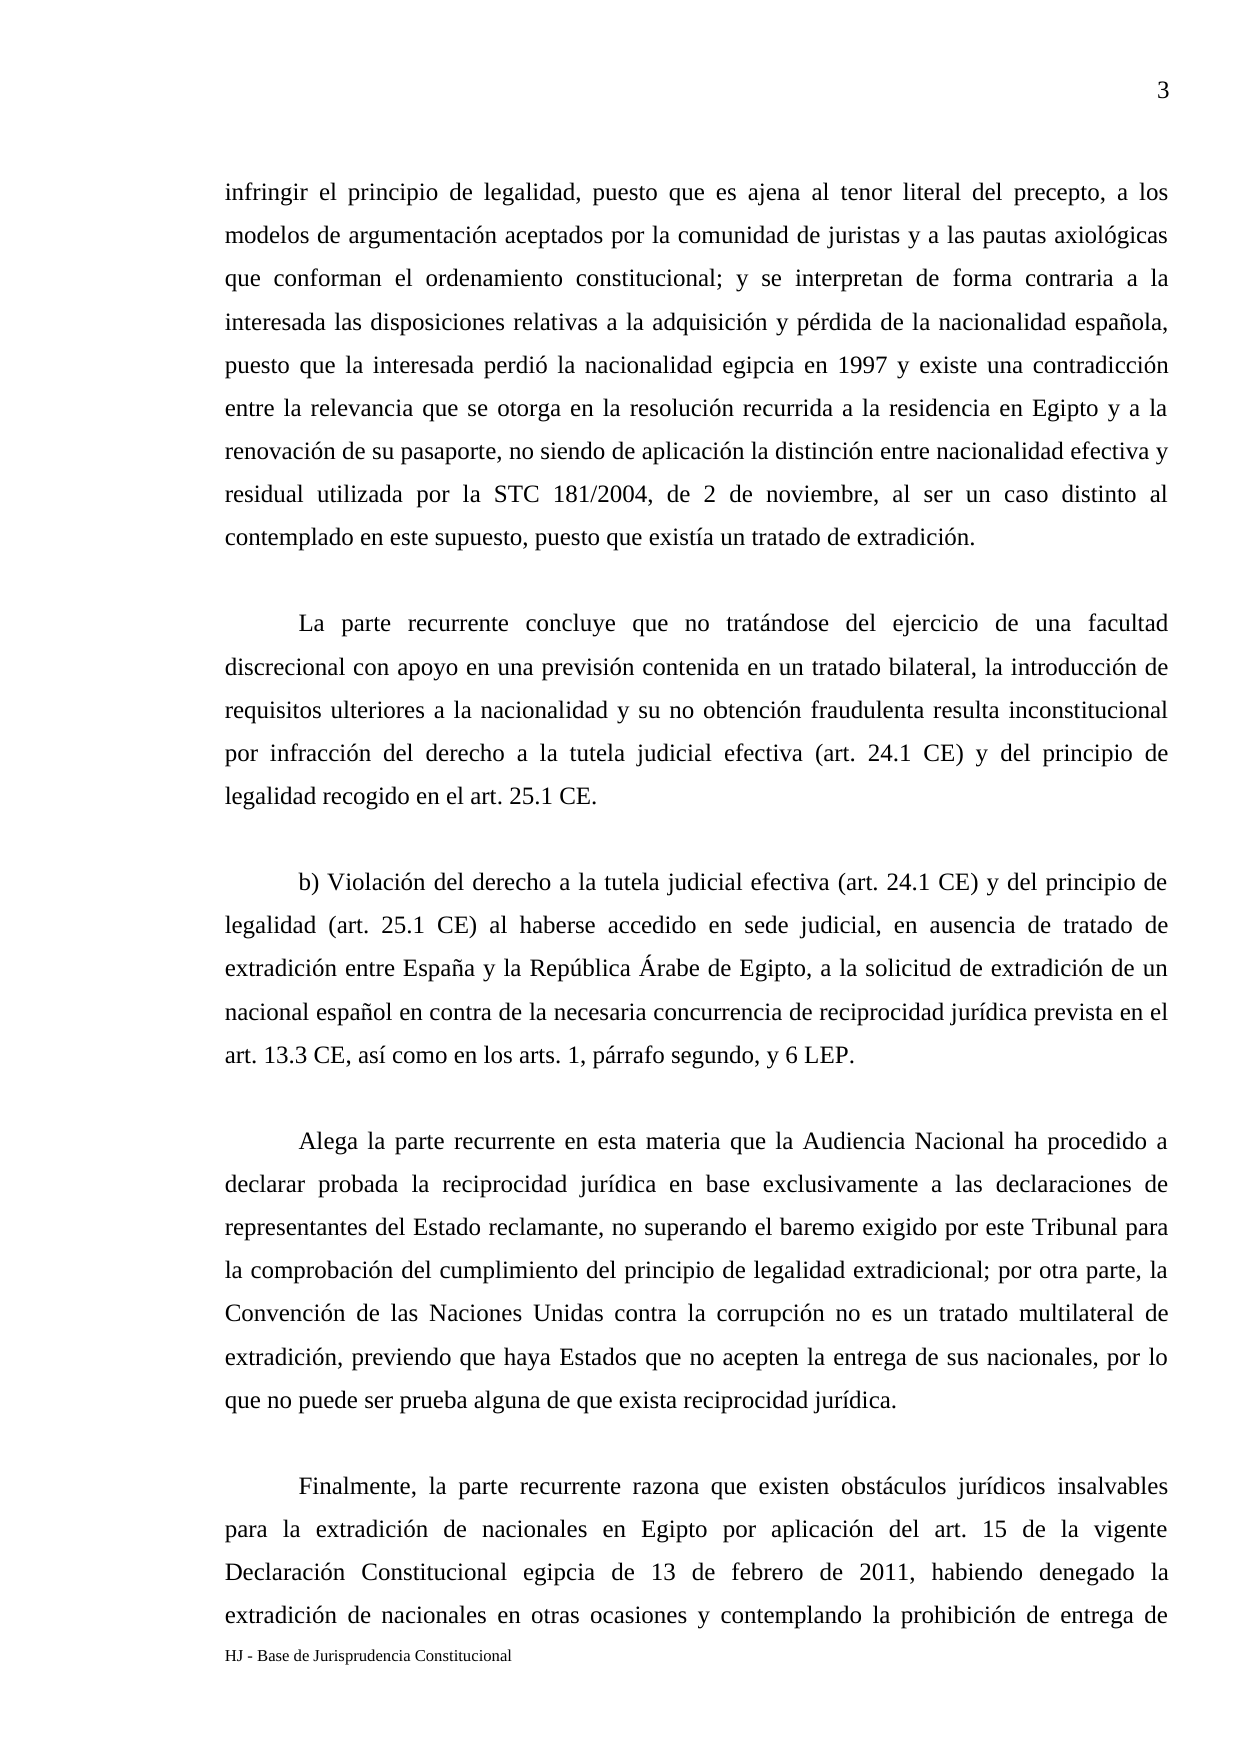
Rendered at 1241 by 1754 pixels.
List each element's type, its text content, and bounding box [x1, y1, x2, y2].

text b) Violación del derecho a la tutela judicial efectiva (art. 24.1 CE) y del principio de legalidad (art. 25.1 CE) al haberse accedido en sede judicial, en ausencia de tratado de extradición entre España y la República Árabe de Egipto, a la solicitud de extradición de un nacional español en contra de la necesaria concurrencia de reciprocidad jurídica prevista en el art. 13.3 CE, así como en los arts. 1, párrafo segundo, y 6 LEP. [224, 867, 1169, 1068]
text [224, 1471, 1169, 1629]
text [224, 177, 1169, 551]
text La parte recurrente concluye que no tratándose del ejercicio de una facultad discrecional con apoyo en una previsión contenida en un tratado bilateral, la introducción de requisitos ulteriores a la nacionalidad y su no obtención fraudulenta resulta inconstitucional por infracción del derecho a la tutela judicial efectiva (art. 24.1 CE) y del principio de legalidad recogido en el art. 25.1 CE. [224, 608, 1169, 810]
text Alega la parte recurrente en esta materia que la Audiencia Nacional ha procedido a declarar probada la reciprocidad jurídica en base exclusivamente a las declaraciones de representantes del Estado reclamante, no superando el baremo exigido por este Tribunal para la comprobación del cumplimiento del principio de legalidad extradicional; por otra parte, la Convención de las Naciones Unidas contra la corrupción no es un tratado multilateral de extradición, previendo que haya Estados que no acepten la entrega de sus nacionales, por lo que no puede ser prueba alguna de que exista reciprocidad jurídica. [224, 1126, 1169, 1413]
